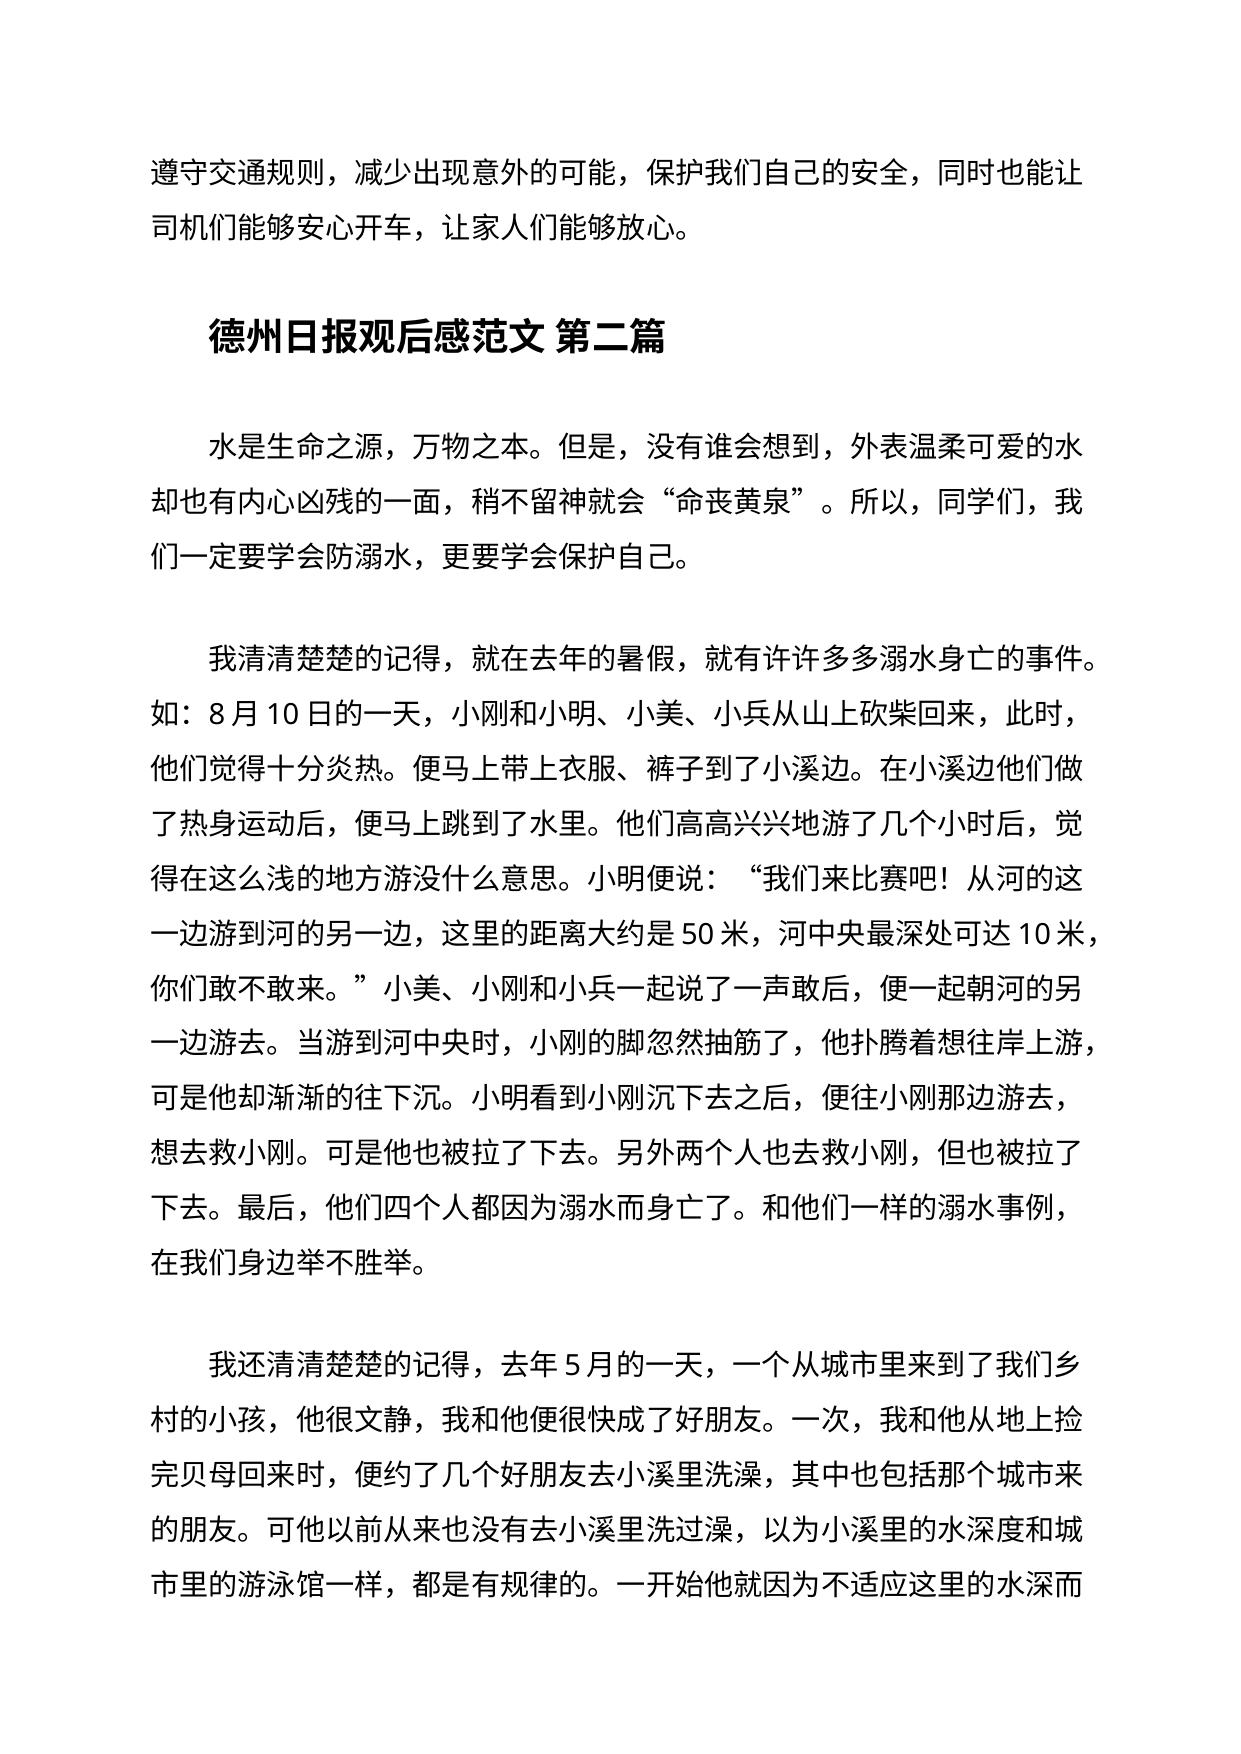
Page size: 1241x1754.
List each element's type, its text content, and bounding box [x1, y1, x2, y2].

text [150, 1341, 1090, 1603]
text 德州日报观后感范文 第二篇 [150, 307, 1090, 361]
text 我清清楚楚的记得，就在去年的暑假，就有许许多多溺水身亡的事件。如：8月10日的一天，小刚和小明、小美、小兵从山上砍柴回来，此时，他们觉得十分炎热。便马上带上衣服、裤子到了小溪边。在小溪边他们做了热身运动后，便马上跳到了水里。他们高高兴兴地游了几个小时后，觉得在这么浅的地方游没什么意思。小明便说：“我们来比赛吧！从河的这一边游到河的另一边，这里的距离大约是50米，河中央最深处可达10米，你们敢不敢来。”小美、小刚和小兵一起说了一声敢后，便一起朝河的另一边游去。当游到河中央时，小刚的脚忽然抽筋了，他扑腾着想往岸上游，可是他却渐渐的往下沉。小明看到小刚沉下去之后，便往小刚那边游去，想去救小刚。可是他也被拉了下去。另外两个人也去救小刚，但也被拉了下去。最后，他们四个人都因为溺水而身亡了。和他们一样的溺水事例，在我们身边举不胜举。 [150, 636, 1090, 1282]
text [150, 150, 1090, 247]
text 水是生命之源，万物之本。但是，没有谁会想到，外表温柔可爱的水却也有内心凶残的一面，稍不留神就会“命丧黄泉”。所以，同学们，我们一定要学会防溺水，更要学会保护自己。 [150, 424, 1090, 576]
